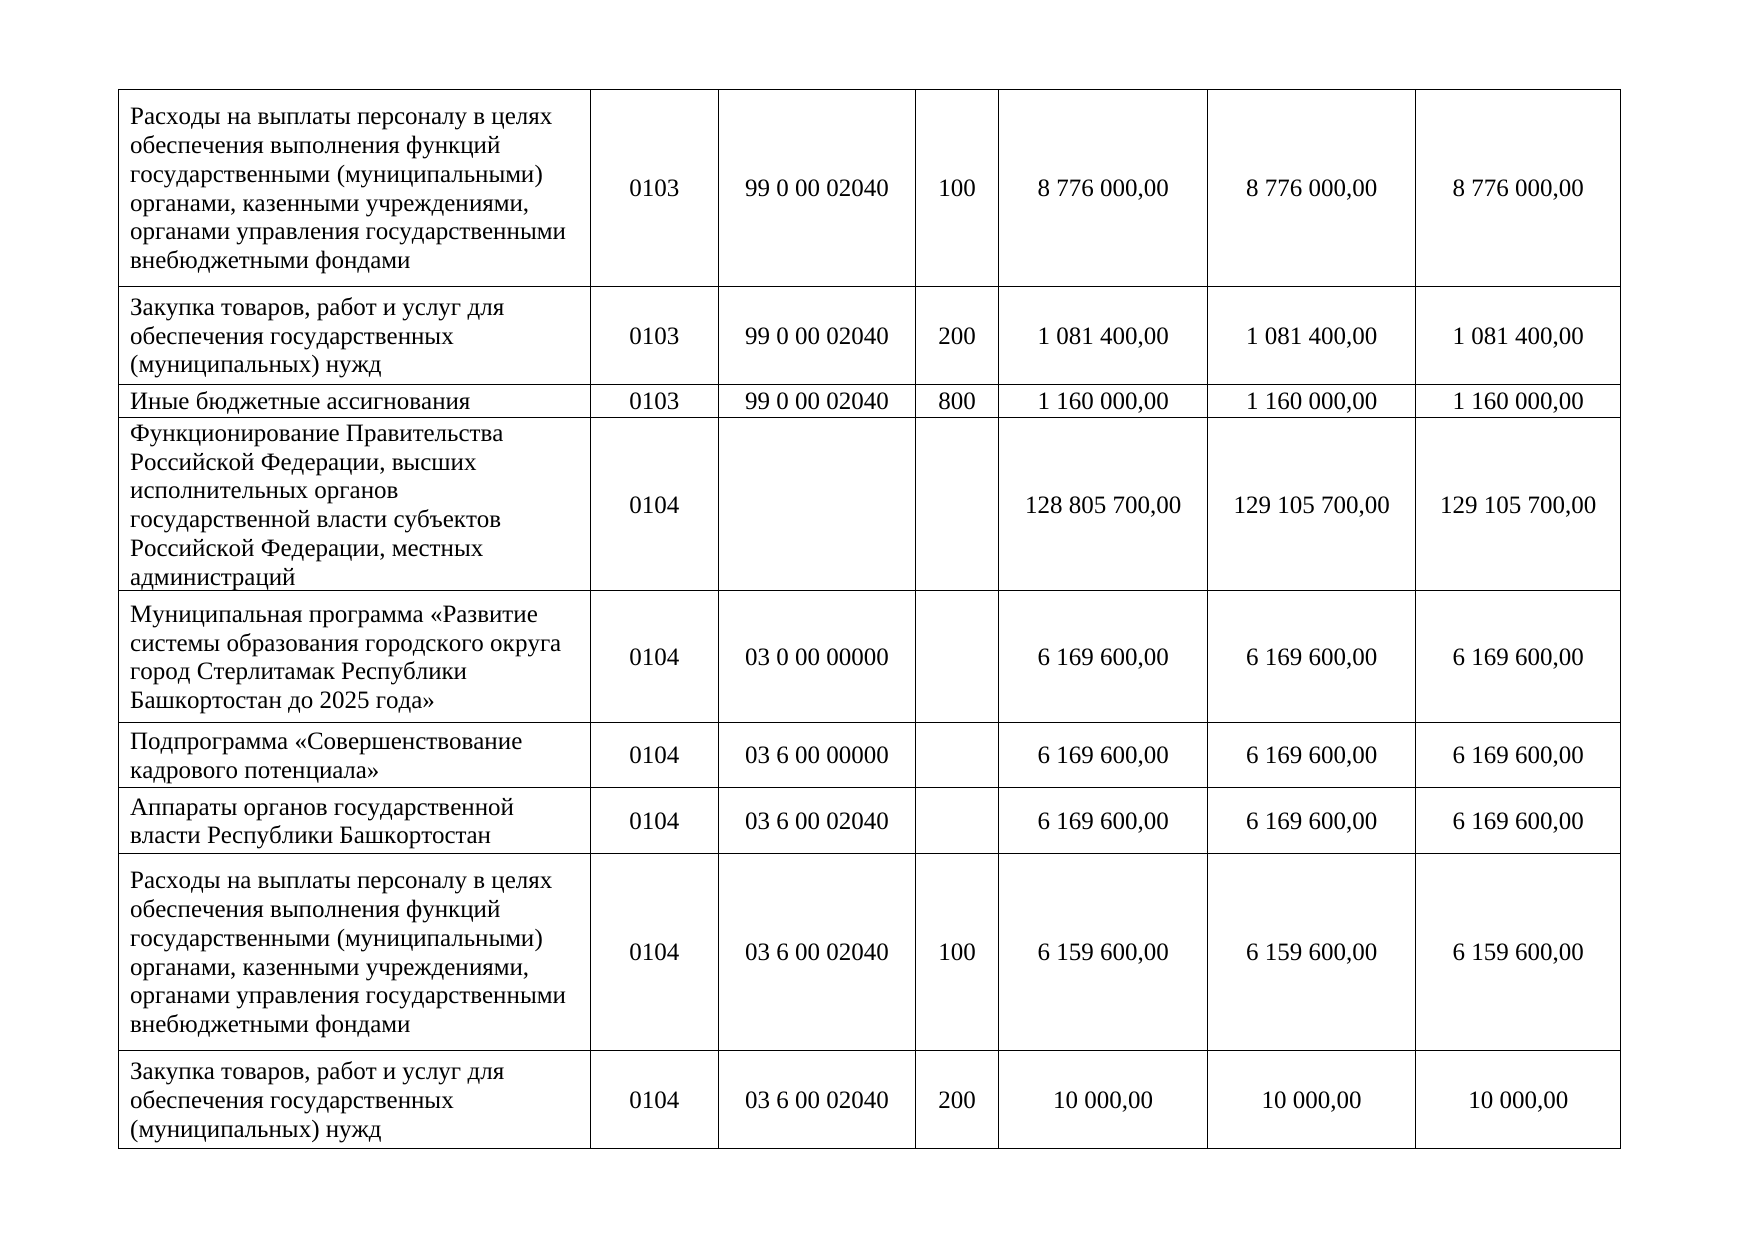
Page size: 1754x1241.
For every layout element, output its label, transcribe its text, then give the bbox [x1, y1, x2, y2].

table_cell [916, 591, 998, 722]
table_cell [916, 723, 998, 787]
table_cell Функционирование Правительства Российской Федерации, высших исполнительных органов государственной власти субъектов Российской Федерации, местных администраций [119, 418, 590, 590]
table_cell 100 [916, 854, 998, 1050]
table_cell 0103 [591, 90, 718, 286]
table_cell 8 776 000,00 [1416, 90, 1620, 286]
table_cell 03 0 00 00000 [719, 591, 915, 722]
table_cell 0104 [591, 591, 718, 722]
table_cell 99 0 00 02040 [719, 287, 915, 384]
table_cell 0103 [591, 385, 718, 417]
table_cell 0104 [591, 418, 718, 590]
table_cell 6 169 600,00 [999, 591, 1207, 722]
table_cell 6 169 600,00 [1208, 723, 1415, 787]
table_cell 100 [916, 90, 998, 286]
table_cell 1 160 000,00 [999, 385, 1207, 417]
table_cell 8 776 000,00 [1208, 90, 1415, 286]
table_cell 6 169 600,00 [1416, 591, 1620, 722]
table_cell 99 0 00 02040 [719, 90, 915, 286]
table_cell 1 081 400,00 [999, 287, 1207, 384]
table_cell 6 169 600,00 [999, 788, 1207, 853]
table_cell 0103 [591, 287, 718, 384]
table_cell 6 159 600,00 [1416, 854, 1620, 1050]
table_cell Муниципальная программа «Развитие системы образования городского округа город Стерлитамак Республики Башкортостан до 2025 года» [119, 591, 590, 722]
table_cell Иные бюджетные ассигнования [119, 385, 590, 417]
table_cell 10 000,00 [1208, 1051, 1415, 1148]
table_cell 0104 [591, 723, 718, 787]
table_cell 0104 [591, 854, 718, 1050]
table_cell 6 159 600,00 [999, 854, 1207, 1050]
table_cell 6 169 600,00 [1416, 723, 1620, 787]
table_cell Закупка товаров, работ и услуг для обеспечения государственных (муниципальных) нужд [119, 1051, 590, 1148]
table_cell 6 169 600,00 [1208, 591, 1415, 722]
table_cell 10 000,00 [999, 1051, 1207, 1148]
table_cell 200 [916, 287, 998, 384]
table_cell 0104 [591, 788, 718, 853]
table_cell 6 169 600,00 [999, 723, 1207, 787]
table_cell 03 6 00 00000 [719, 723, 915, 787]
table_cell 8 776 000,00 [999, 90, 1207, 286]
table_cell [719, 418, 915, 590]
table_cell 6 169 600,00 [1208, 788, 1415, 853]
table_cell 10 000,00 [1416, 1051, 1620, 1148]
table_cell 128 805 700,00 [999, 418, 1207, 590]
table_cell Аппараты органов государственной власти Республики Башкортостан [119, 788, 590, 853]
table_cell 1 160 000,00 [1416, 385, 1620, 417]
table_cell 03 6 00 02040 [719, 1051, 915, 1148]
table_cell 0104 [591, 1051, 718, 1148]
table_cell Закупка товаров, работ и услуг для обеспечения государственных (муниципальных) нужд [119, 287, 590, 384]
table_cell 03 6 00 02040 [719, 854, 915, 1050]
table_cell [916, 788, 998, 853]
table_cell Расходы на выплаты персоналу в целях обеспечения выполнения функций государственными (муниципальными) органами, казенными учреждениями, органами управления государственными внебюджетными фондами [119, 854, 590, 1050]
table_cell 03 6 00 02040 [719, 788, 915, 853]
table_cell 6 169 600,00 [1416, 788, 1620, 853]
table_cell 200 [916, 1051, 998, 1148]
table_cell 800 [916, 385, 998, 417]
table_cell 99 0 00 02040 [719, 385, 915, 417]
table_cell Подпрограмма «Совершенствование кадрового потенциала» [119, 723, 590, 787]
table_cell 1 081 400,00 [1208, 287, 1415, 384]
table_cell [916, 418, 998, 590]
table_cell 1 160 000,00 [1208, 385, 1415, 417]
table_cell Расходы на выплаты персоналу в целях обеспечения выполнения функций государственными (муниципальными) органами, казенными учреждениями, органами управления государственными внебюджетными фондами [119, 90, 590, 286]
table_cell 129 105 700,00 [1416, 418, 1620, 590]
table_cell 6 159 600,00 [1208, 854, 1415, 1050]
table_cell 1 081 400,00 [1416, 287, 1620, 384]
table_cell 129 105 700,00 [1208, 418, 1415, 590]
